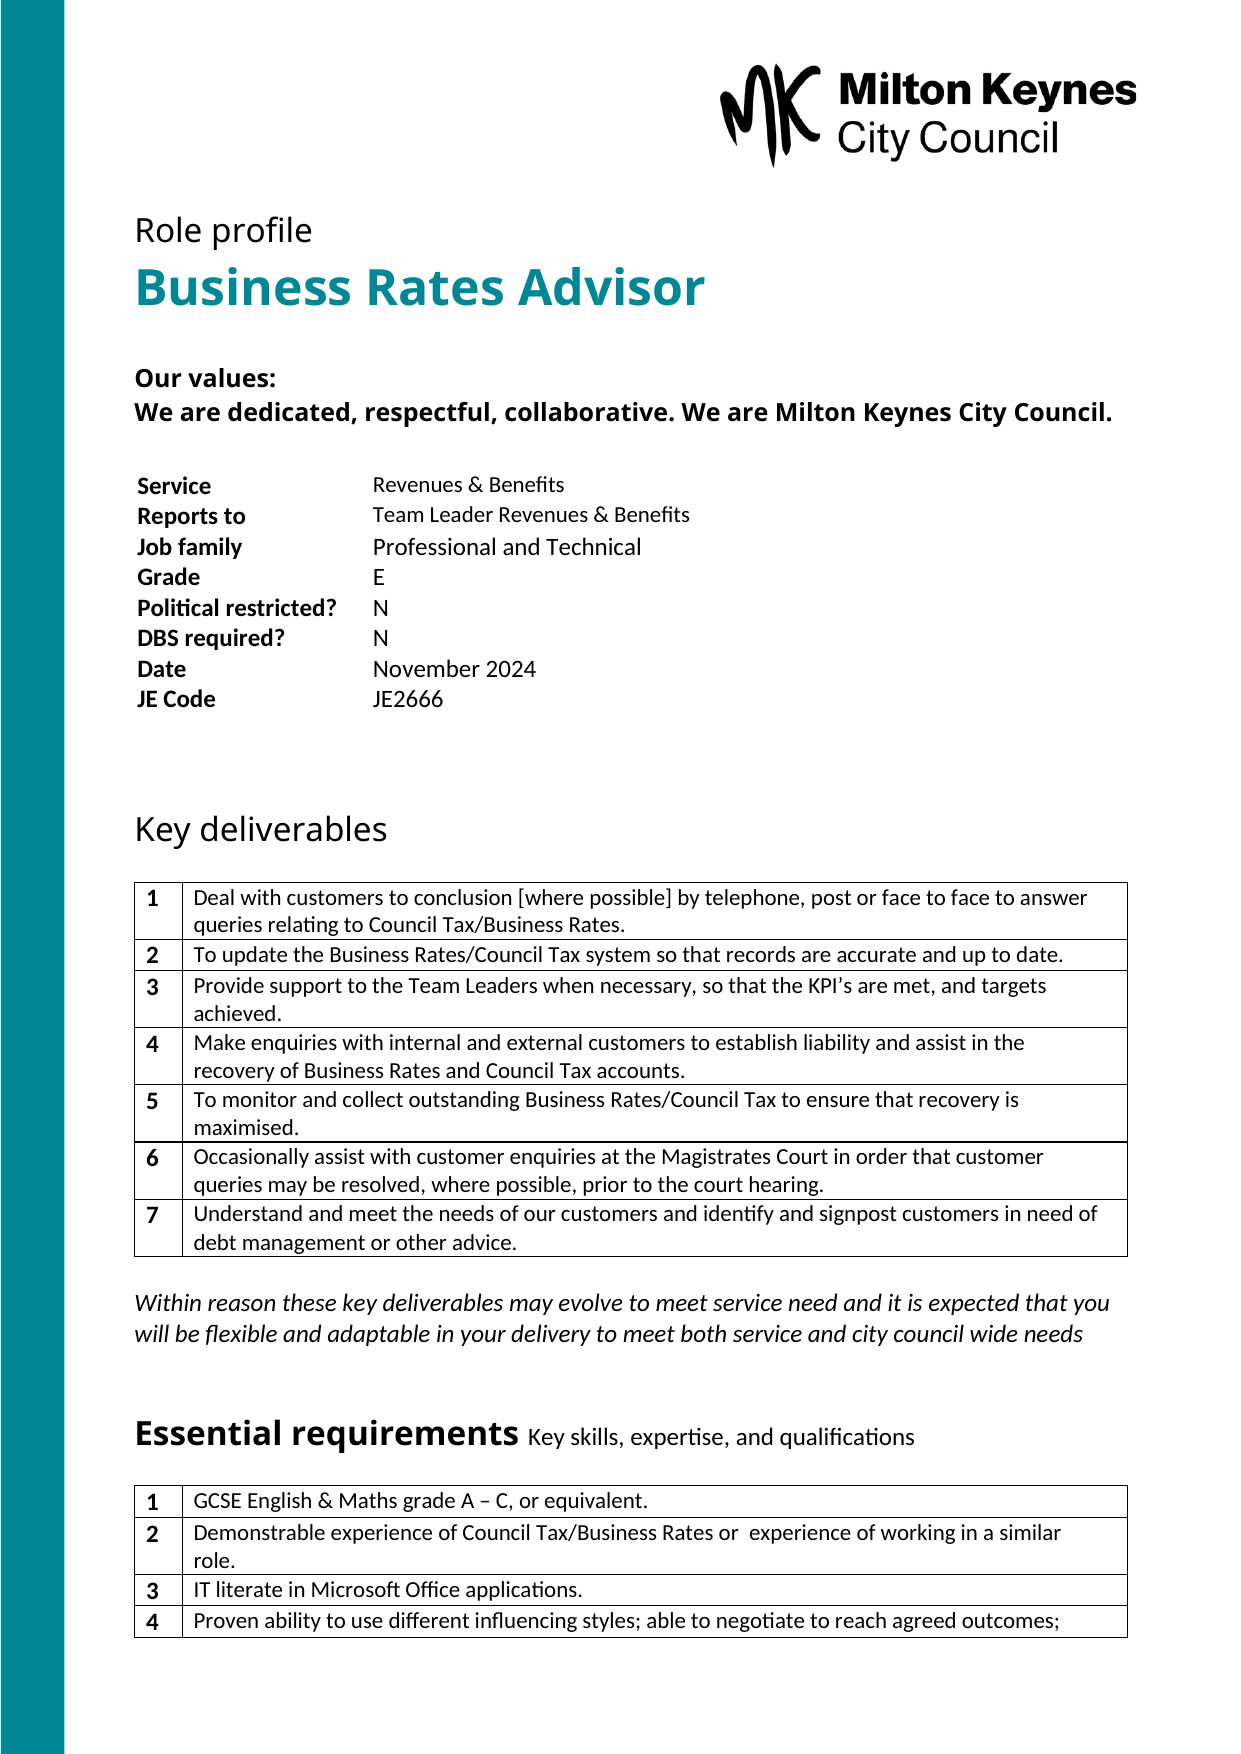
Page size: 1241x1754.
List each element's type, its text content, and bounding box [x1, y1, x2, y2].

table_cell JE Code [134, 684, 370, 744]
text Essential requirements Key skills, expertise, and qualifications [134, 1409, 1153, 1455]
table_cell 3 [135, 971, 182, 1027]
table_cell 7 [135, 1200, 182, 1256]
text Business Rates Advisor [134, 252, 1153, 320]
table_cell Professional and Technical [370, 531, 1123, 561]
picture [720, 63, 1137, 168]
table_cell Political restricted? [134, 592, 370, 622]
table_cell 4 [135, 1606, 182, 1637]
table_cell 4 [135, 1028, 182, 1084]
text Our values: [134, 361, 1153, 395]
table_header Service [134, 470, 370, 500]
table_cell Provide support to the Team Leaders when necessary, so that the KPI’s are met, and targets achieved. [183, 971, 1127, 1027]
table_cell JE2666 [370, 684, 1123, 744]
table_cell Grade [134, 561, 370, 592]
table_cell Make enquiries with internal and external customers to establish liability and assist in the recovery of Business Rates and Council Tax accounts. [183, 1028, 1127, 1084]
table_cell 6 [135, 1143, 182, 1198]
table_cell 2 [135, 1518, 182, 1574]
text We are dedicated, respectful, collaborative. We are Milton Keynes City Council. [134, 395, 1153, 429]
table_cell E [370, 561, 1123, 592]
table_cell To update the Business Rates/Council Tax system so that records are accurate and up to date. [183, 940, 1127, 970]
table_cell Understand and meet the needs of our customers and identify and signpost customers in need of debt management or other advice. [183, 1200, 1127, 1256]
table_cell Job family [134, 531, 370, 561]
table_cell Proven ability to use different influencing styles; able to negotiate to reach agreed outcomes; able to develop effective working relationships. [183, 1606, 1127, 1637]
text Key deliverables [134, 806, 1153, 851]
table_cell DBS required? [134, 623, 370, 653]
table_cell Date [134, 653, 370, 683]
table_cell IT literate in Microsoft Office applications. [183, 1575, 1127, 1605]
table_cell November 2024 [370, 653, 1123, 683]
table_header Deal with customers to conclusion [where possible] by telephone, post or face to face to answer queries relating to Council Tax/Business Rates. [183, 883, 1127, 939]
table_cell Occasionally assist with customer enquiries at the Magistrates Court in order that customer queries may be resolved, where possible, prior to the court hearing. [183, 1143, 1127, 1198]
table_header 1 [135, 1486, 182, 1517]
table_header Revenues & Benefits [370, 470, 1123, 500]
table_cell N [370, 623, 1123, 653]
table_cell 5 [135, 1085, 182, 1141]
table_cell 3 [135, 1575, 182, 1605]
table_header GCSE English & Maths grade A – C, or equivalent. [183, 1486, 1127, 1517]
table_cell 2 [135, 940, 182, 970]
table_cell To monitor and collect outstanding Business Rates/Council Tax to ensure that recovery is maximised. [183, 1085, 1127, 1141]
table_header 1 [135, 883, 182, 939]
table_cell Team Leader Revenues & Benefits [370, 500, 1123, 531]
text Within reason these key deliverables may evolve to meet service need and it is expected that you will be flexible and adaptable in your delivery to meet both service and city council wide needs [134, 1287, 1153, 1348]
table_cell Reports to [134, 500, 370, 531]
text Role profile [134, 207, 1165, 252]
table_cell Demonstrable experience of Council Tax/Business Rates or experience of working in a similar role. [183, 1518, 1127, 1574]
table_cell N [370, 592, 1123, 622]
